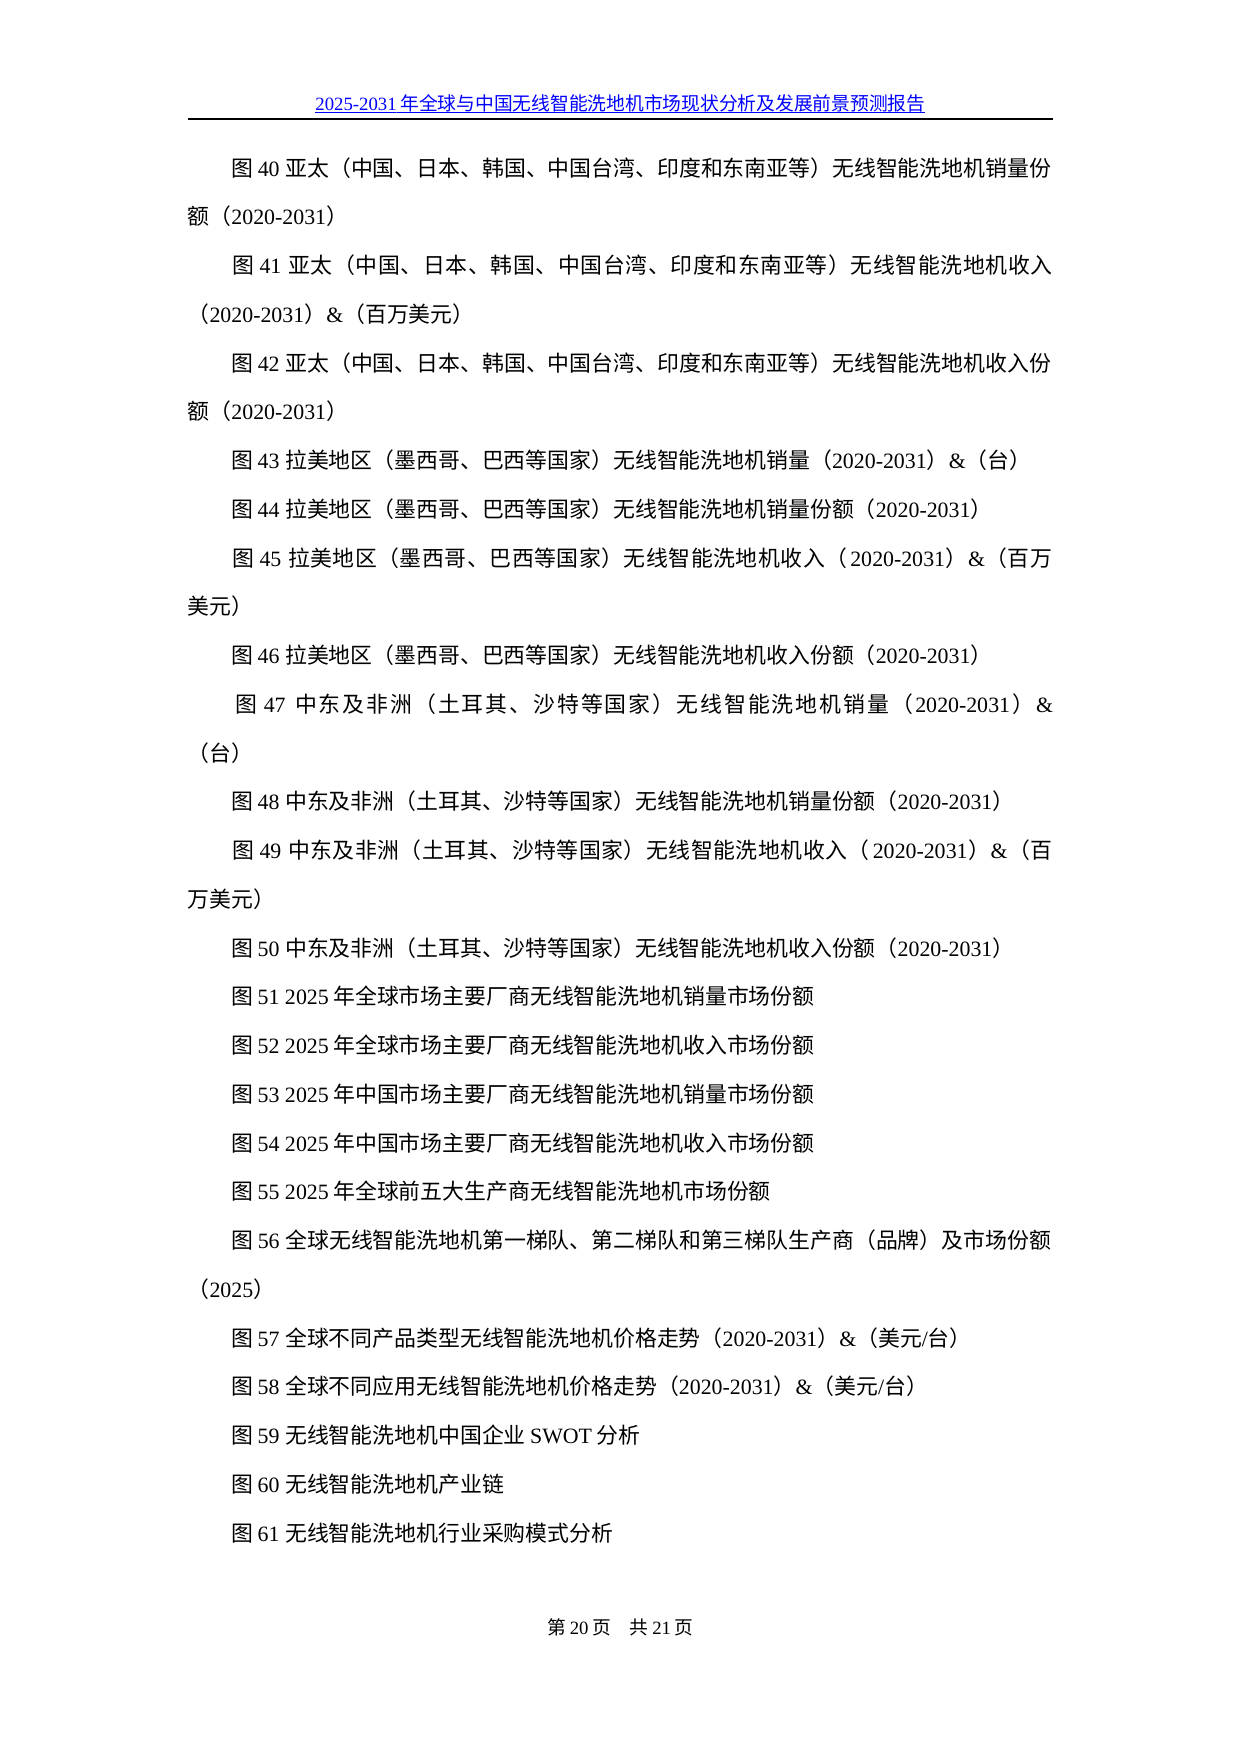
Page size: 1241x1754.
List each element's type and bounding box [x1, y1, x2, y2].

text [187, 150, 1053, 1548]
